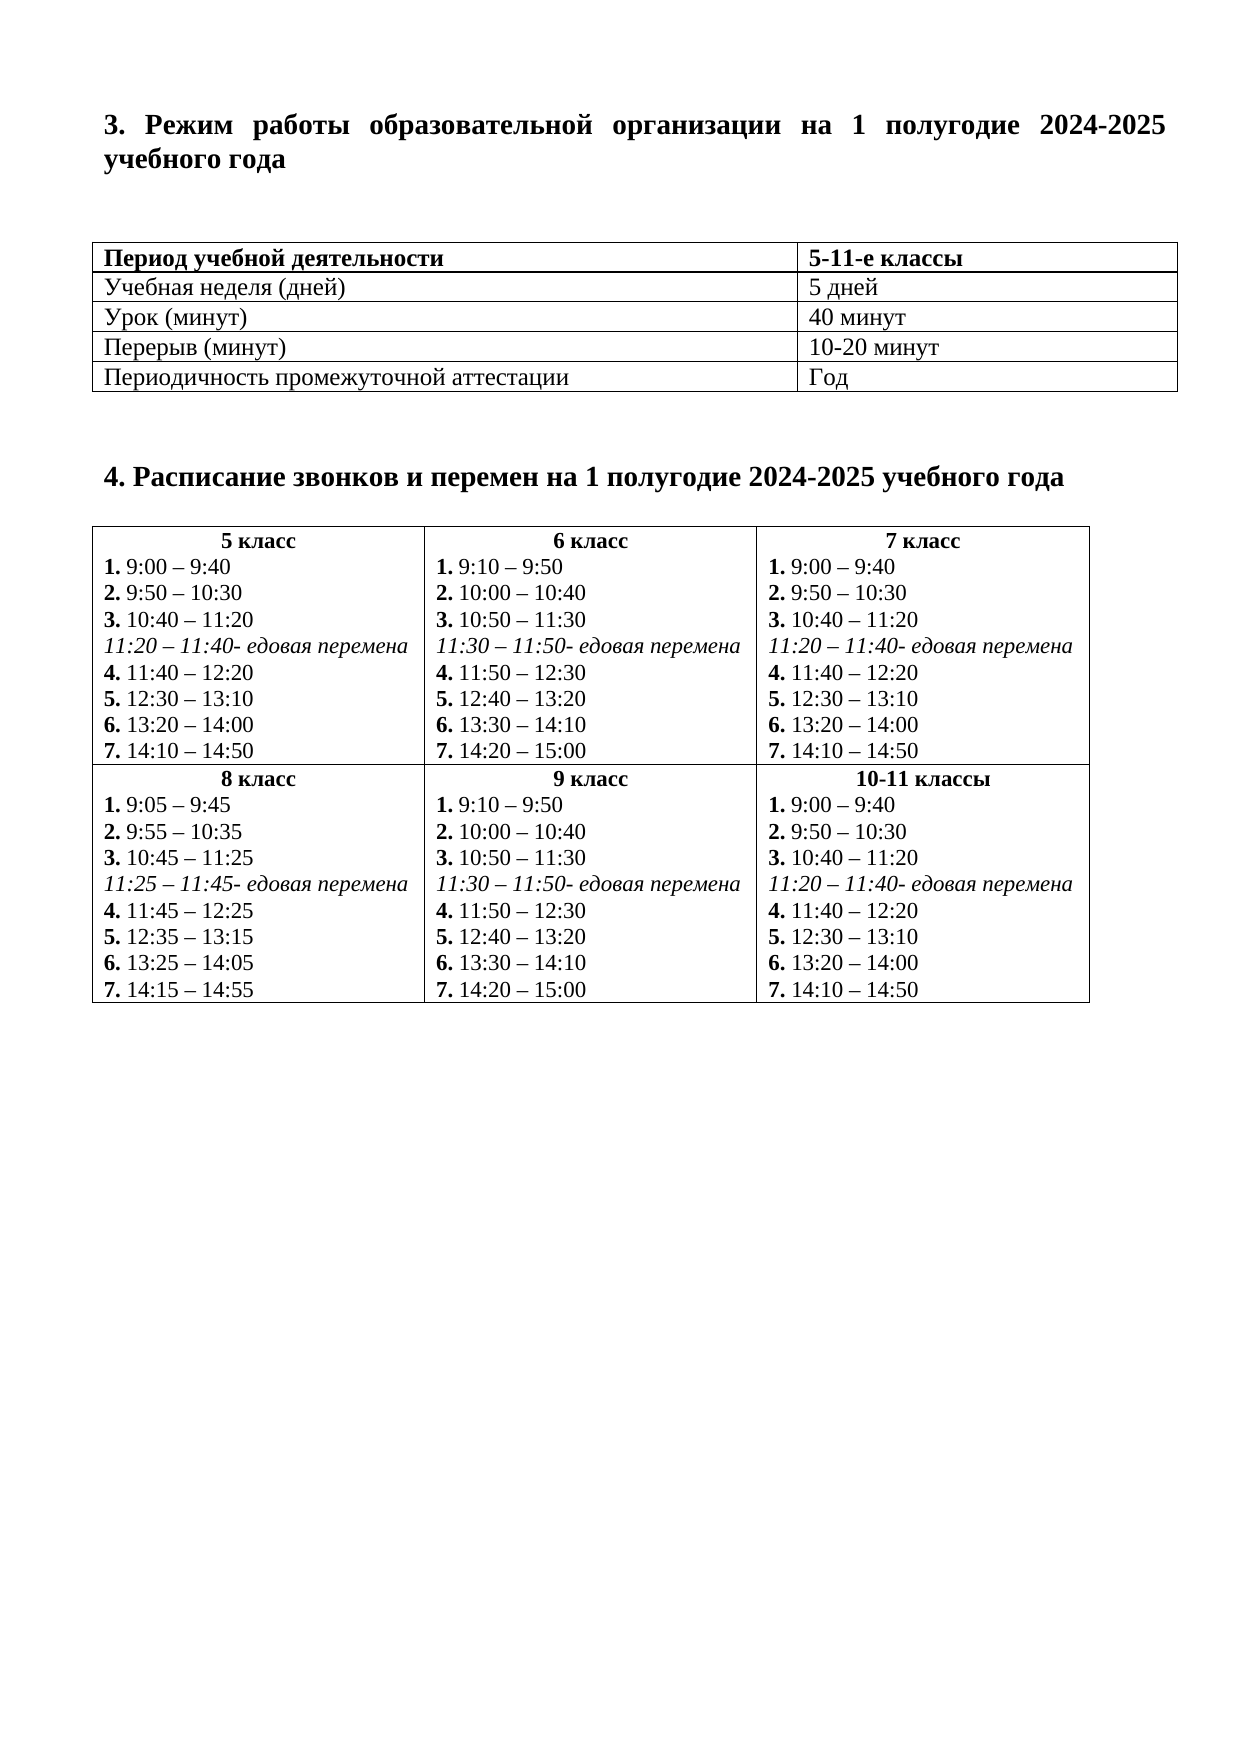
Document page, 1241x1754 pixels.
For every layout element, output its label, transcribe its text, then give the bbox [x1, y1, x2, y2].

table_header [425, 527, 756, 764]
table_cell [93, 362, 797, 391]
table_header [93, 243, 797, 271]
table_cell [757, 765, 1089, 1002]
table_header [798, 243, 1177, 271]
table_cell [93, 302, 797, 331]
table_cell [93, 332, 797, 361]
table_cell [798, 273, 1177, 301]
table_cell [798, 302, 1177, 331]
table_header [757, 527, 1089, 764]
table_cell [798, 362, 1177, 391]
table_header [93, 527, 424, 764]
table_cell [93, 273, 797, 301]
text 4. Расписание звонков и перемен на 1 полугодие 2024-2025 учебного года [103, 459, 1167, 492]
text 3. Режим работы образовательной организации на 1 полугодие 2024-2025 учебного года [103, 107, 1167, 174]
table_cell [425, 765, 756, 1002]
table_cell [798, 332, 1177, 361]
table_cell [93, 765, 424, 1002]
